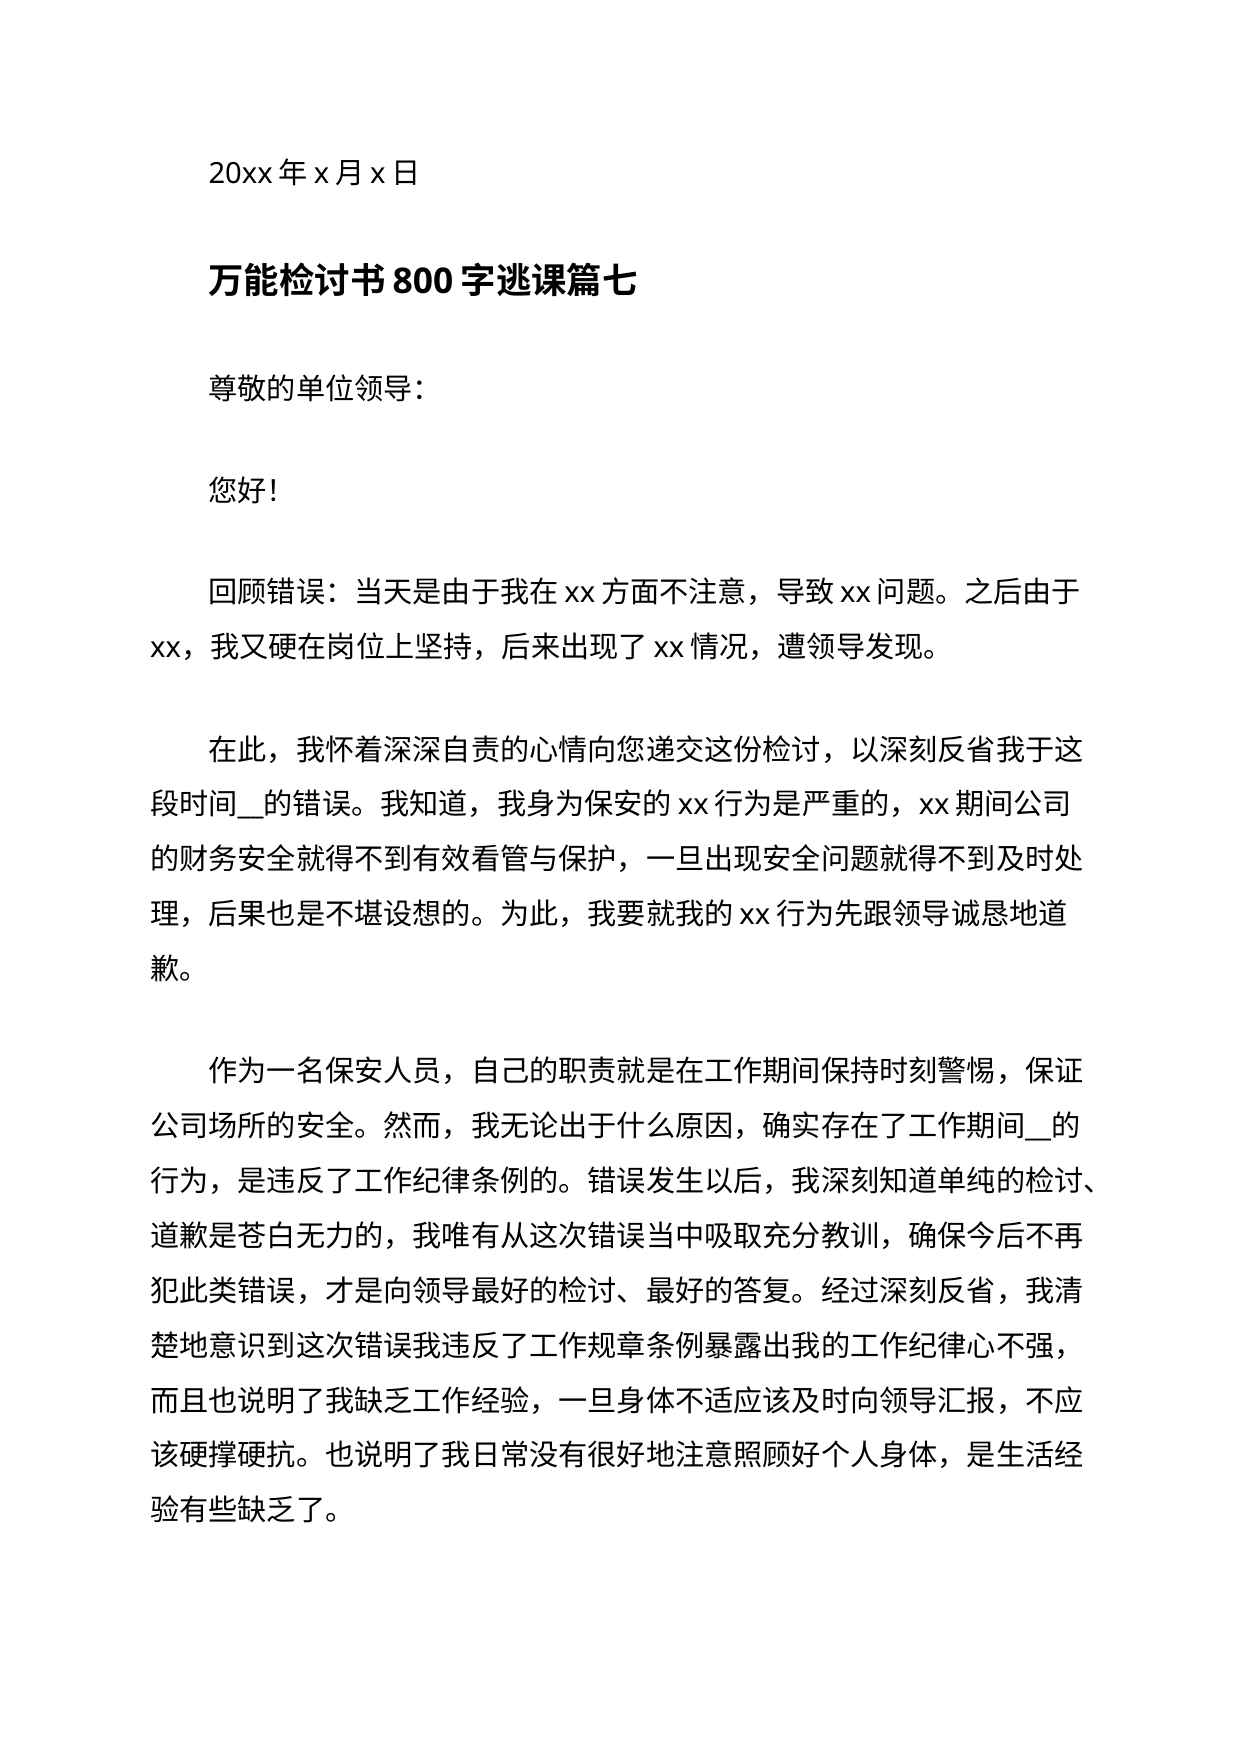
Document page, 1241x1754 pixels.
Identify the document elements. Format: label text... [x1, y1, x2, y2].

text 在此，我怀着深深自责的心情向您递交这份检讨，以深刻反省我于这段时间__的错误。我知道，我身为保安的xx行为是严重的，xx期间公司的财务安全就得不到有效看管与保护，一旦出现安全问题就得不到及时处理，后果也是不堪设想的。为此，我要就我的xx行为先跟领导诚恳地道歉。 [150, 726, 1090, 988]
text 尊敬的单位领导： [150, 366, 1090, 408]
text 万能检讨书800字逃课篇七 [150, 252, 1090, 303]
text 20xx年x月x日 [150, 150, 1090, 192]
text 您好！ [150, 467, 1090, 509]
text 作为一名保安人员，自己的职责就是在工作期间保持时刻警惕，保证公司场所的安全。然而，我无论出于什么原因，确实存在了工作期间__的行为，是违反了工作纪律条例的。错误发生以后，我深刻知道单纯的检讨、道歉是苍白无力的，我唯有从这次错误当中吸取充分教训，确保今后不再犯此类错误，才是向领导最好的检讨、最好的答复。经过深刻反省，我清楚地意识到这次错误我违反了工作规章条例暴露出我的工作纪律心不强，而且也说明了我缺乏工作经验，一旦身体不适应该及时向领导汇报，不应该硬撑硬抗。也说明了我日常没有很好地注意照顾好个人身体，是生活经验有些缺乏了。 [150, 1048, 1090, 1529]
text 回顾错误：当天是由于我在xx方面不注意，导致xx问题。之后由于xx，我又硬在岗位上坚持，后来出现了xx情况，遭领导发现。 [150, 569, 1090, 666]
